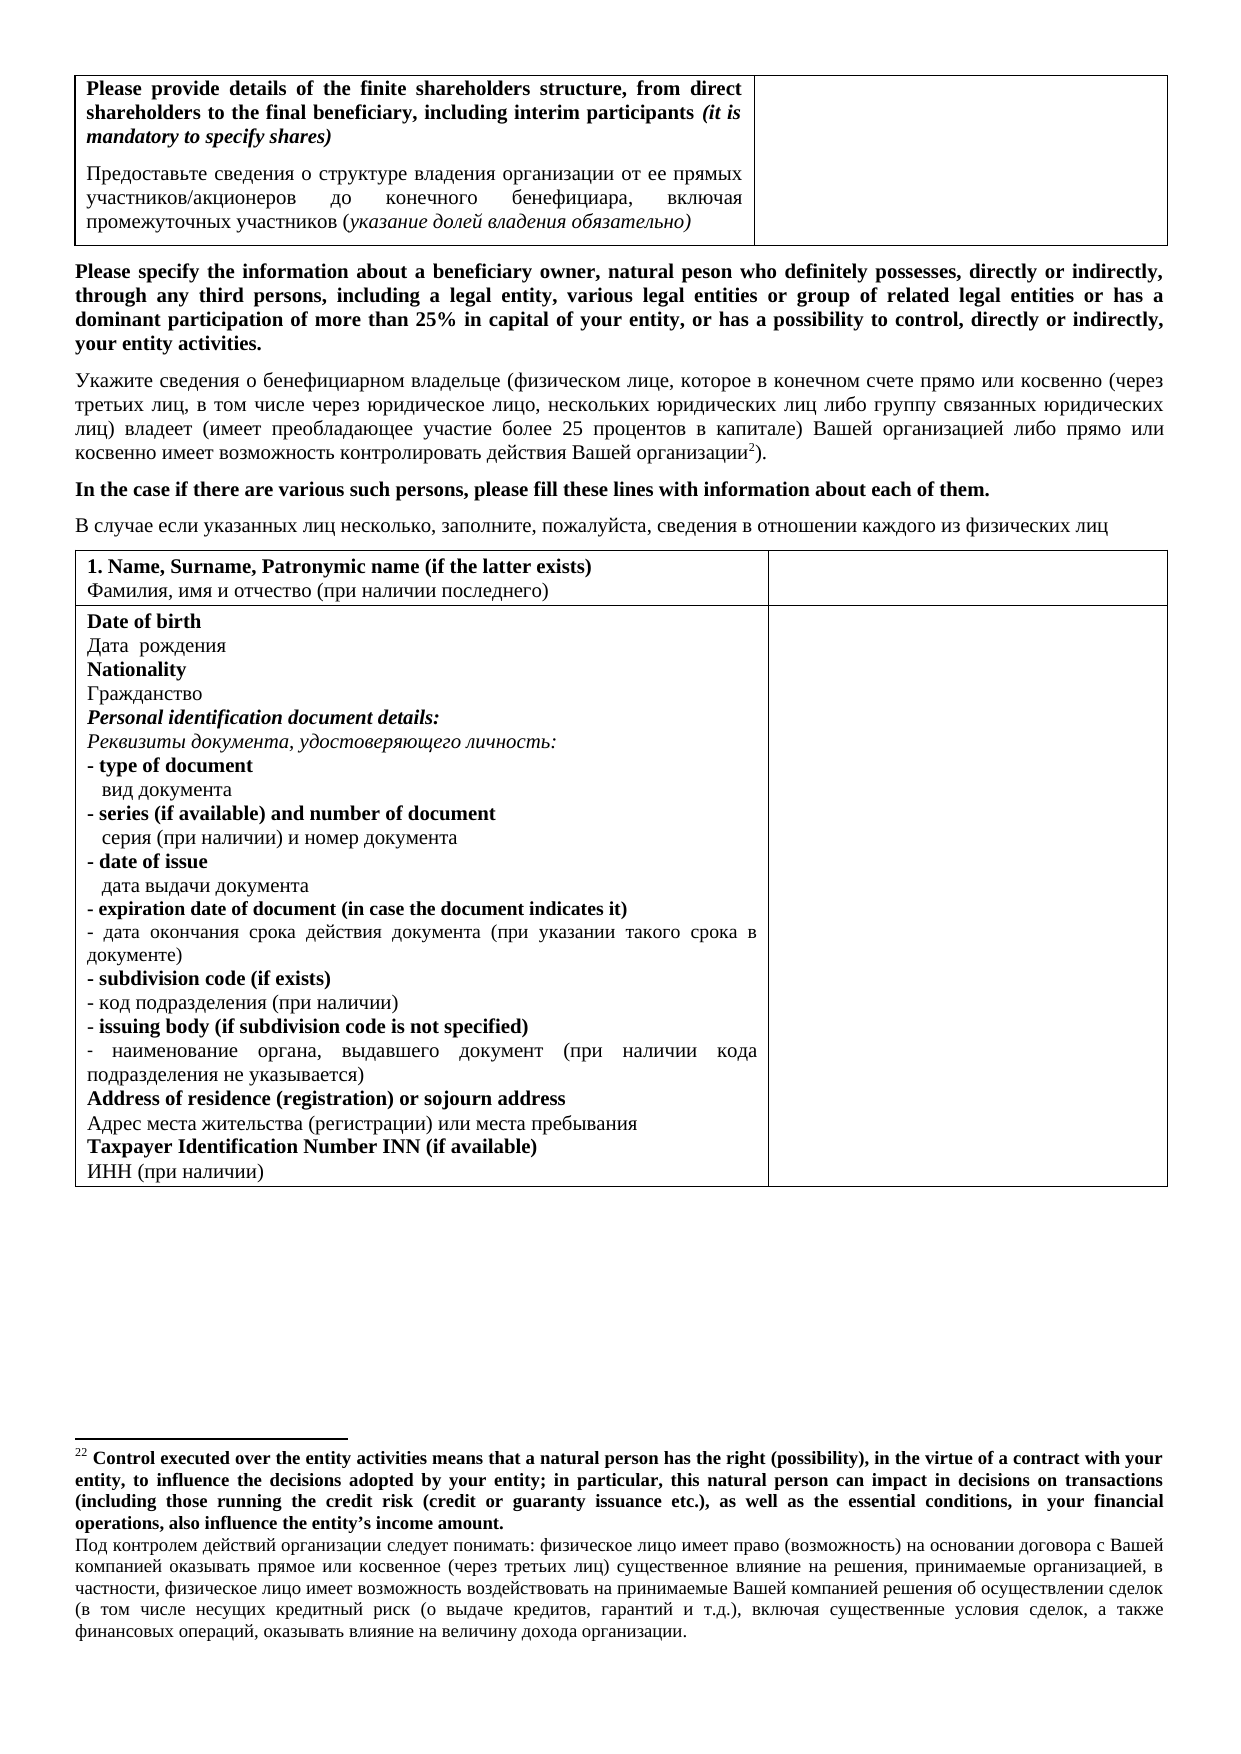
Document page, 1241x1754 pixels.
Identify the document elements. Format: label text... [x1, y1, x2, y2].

table_header [755, 76, 1167, 245]
table_header Please provide details of the finite shareholders structure, from direct shareholders to the final beneficiary, including interim participants (it is mandatory to specify shares) Предоставьте сведения о структуре владения организации от ее прямых участников/акционеров до конечного бенефициара, включая промежуточных участников (указание долей владения обязательно) [76, 76, 754, 245]
text In the case if there are various such persons, please fill these lines with information about each of them. [75, 476, 1165, 501]
table_cell Date of birth Дата рождения Nationality Гражданство Personal identification document details: Реквизиты документа, удостоверяющего личность: - type of document вид документа - series (if available) and number of document серия (при наличии) и номер документа - date of issue дата выдачи документа - expiration date of document (in case the document indicates it) - дата окончания срока действия документа (при указании такого срока в документе) - subdivision code (if exists) - код подразделения (при наличии) - issuing body (if subdivision code is not specified) - наименование органа, выдавшего документ (при наличии кода подразделения не указывается) Address of residence (registration) or sojourn address Адрес места жительства (регистрации) или места пребывания Taxpayer Identification Number INN (if available) ИНН (при наличии) [76, 606, 768, 1186]
table_header 1. Name, Surname, Patronymic name (if the latter exists) Фамилия, имя и отчество (при наличии последнего) [76, 551, 768, 604]
text Please specify the information about a beneficiary owner, natural peson who definitely possesses, directly or indirectly, through any third persons, including a legal entity, various legal entities or group of related legal entities or has a dominant participation of more than 25% in capital of your entity, or has a possibility to control, directly or indirectly, your entity activities. [75, 259, 1165, 355]
text В случае если указанных лиц несколько, заполните, пожалуйста, сведения в отношении каждого из физических лиц [75, 513, 1165, 537]
text Укажите сведения о бенефициарном владельце (физическом лице, которое в конечном счете прямо или косвенно (через третьих лиц, в том числе через юридическое лицо, нескольких юридических лиц либо группу связанных юридических лиц) владеет (имеет преобладающее участие более 25 процентов в капитале) Вашей организацией либо прямо или косвенно имеет возможность контролировать действия Вашей организации2). [75, 368, 1165, 464]
table_header [769, 551, 1167, 604]
table_cell [769, 606, 1167, 1186]
